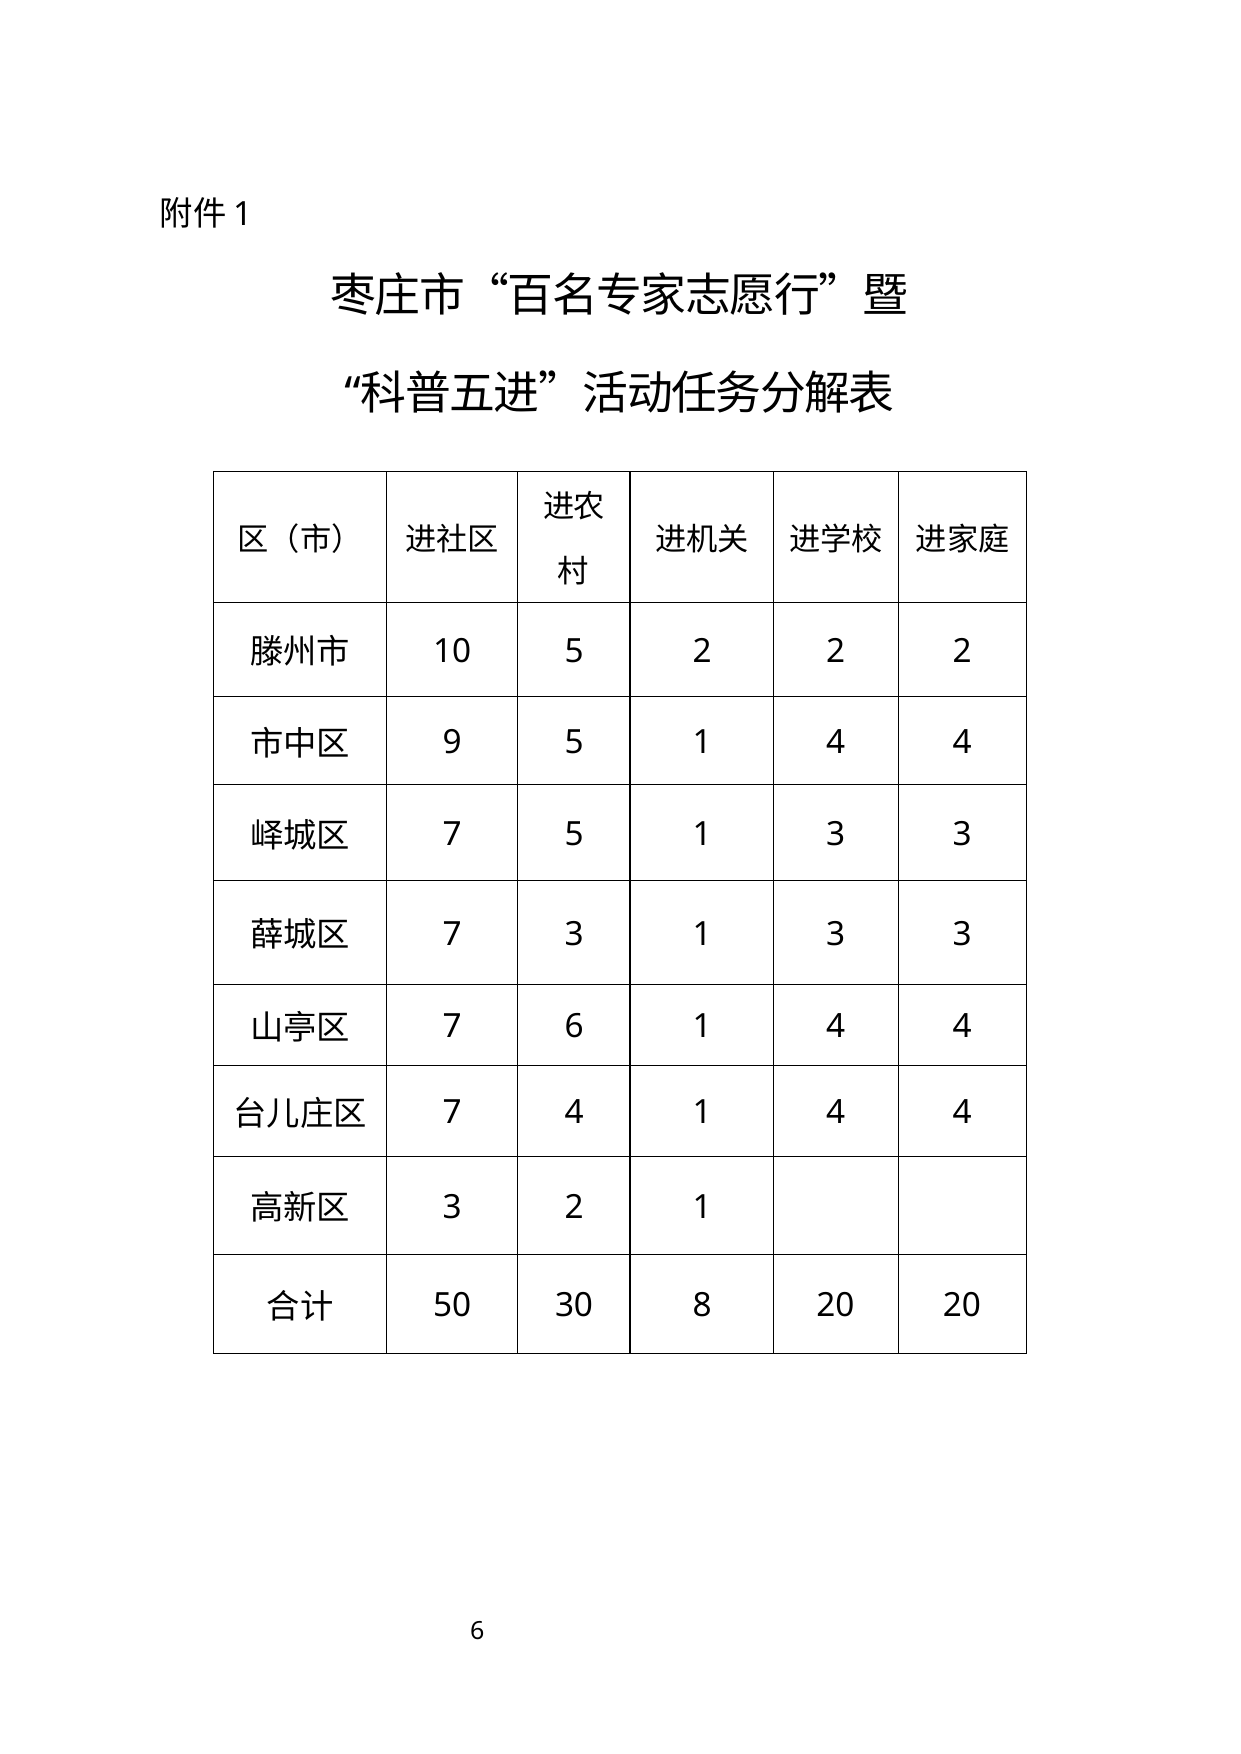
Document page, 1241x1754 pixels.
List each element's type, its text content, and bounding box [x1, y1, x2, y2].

table_header 进学校 [774, 472, 898, 602]
table_cell 合计 [214, 1255, 386, 1352]
table_cell 市中区 [214, 697, 386, 784]
table_cell 2 [631, 603, 773, 696]
table_cell 3 [518, 881, 629, 983]
table_cell 6 [518, 985, 629, 1065]
table_cell 1 [631, 1066, 773, 1156]
table_cell 20 [774, 1255, 898, 1352]
table_cell 4 [774, 1066, 898, 1156]
table_cell 10 [387, 603, 517, 696]
table_cell 4 [518, 1066, 629, 1156]
text “科普五进”活动任务分解表 [159, 341, 1081, 438]
table_cell 1 [631, 785, 773, 880]
table_cell 3 [899, 785, 1026, 880]
table_cell 8 [631, 1255, 773, 1352]
table_cell 4 [899, 985, 1026, 1065]
table_cell 20 [899, 1255, 1026, 1352]
table_cell 山亭区 [214, 985, 386, 1065]
table_header 进农村 [518, 472, 629, 602]
table_cell 2 [518, 1157, 629, 1254]
table_cell 4 [774, 697, 898, 784]
table_cell 2 [774, 603, 898, 696]
table_header 进机关 [631, 472, 773, 602]
table_cell 4 [899, 1066, 1026, 1156]
table_cell 5 [518, 603, 629, 696]
table_header 进社区 [387, 472, 517, 602]
table_cell 7 [387, 1066, 517, 1156]
table_cell 50 [387, 1255, 517, 1352]
table_cell 3 [774, 785, 898, 880]
text 枣庄市“百名专家志愿行”暨 [159, 243, 1081, 341]
table_header 区（市） [214, 472, 386, 602]
table_cell 5 [518, 697, 629, 784]
table_cell 3 [899, 881, 1026, 983]
table_cell 高新区 [214, 1157, 386, 1254]
table_cell 3 [774, 881, 898, 983]
table_cell 5 [518, 785, 629, 880]
text 附件1 [159, 178, 1081, 243]
table_cell 峄城区 [214, 785, 386, 880]
table_cell 1 [631, 1157, 773, 1254]
table_cell 4 [899, 697, 1026, 784]
table_header 进家庭 [899, 472, 1026, 602]
table_cell 滕州市 [214, 603, 386, 696]
table_cell 1 [631, 881, 773, 983]
table_cell 7 [387, 881, 517, 983]
table_cell 7 [387, 985, 517, 1065]
table_cell 1 [631, 985, 773, 1065]
table_cell [774, 1157, 898, 1254]
table_cell 台儿庄区 [214, 1066, 386, 1156]
table_cell [899, 1157, 1026, 1254]
table_cell 2 [899, 603, 1026, 696]
table_cell 7 [387, 785, 517, 880]
table_cell 4 [774, 985, 898, 1065]
table_cell 30 [518, 1255, 629, 1352]
table_cell 1 [631, 697, 773, 784]
table_cell 3 [387, 1157, 517, 1254]
table_cell 9 [387, 697, 517, 784]
table_cell 薛城区 [214, 881, 386, 983]
